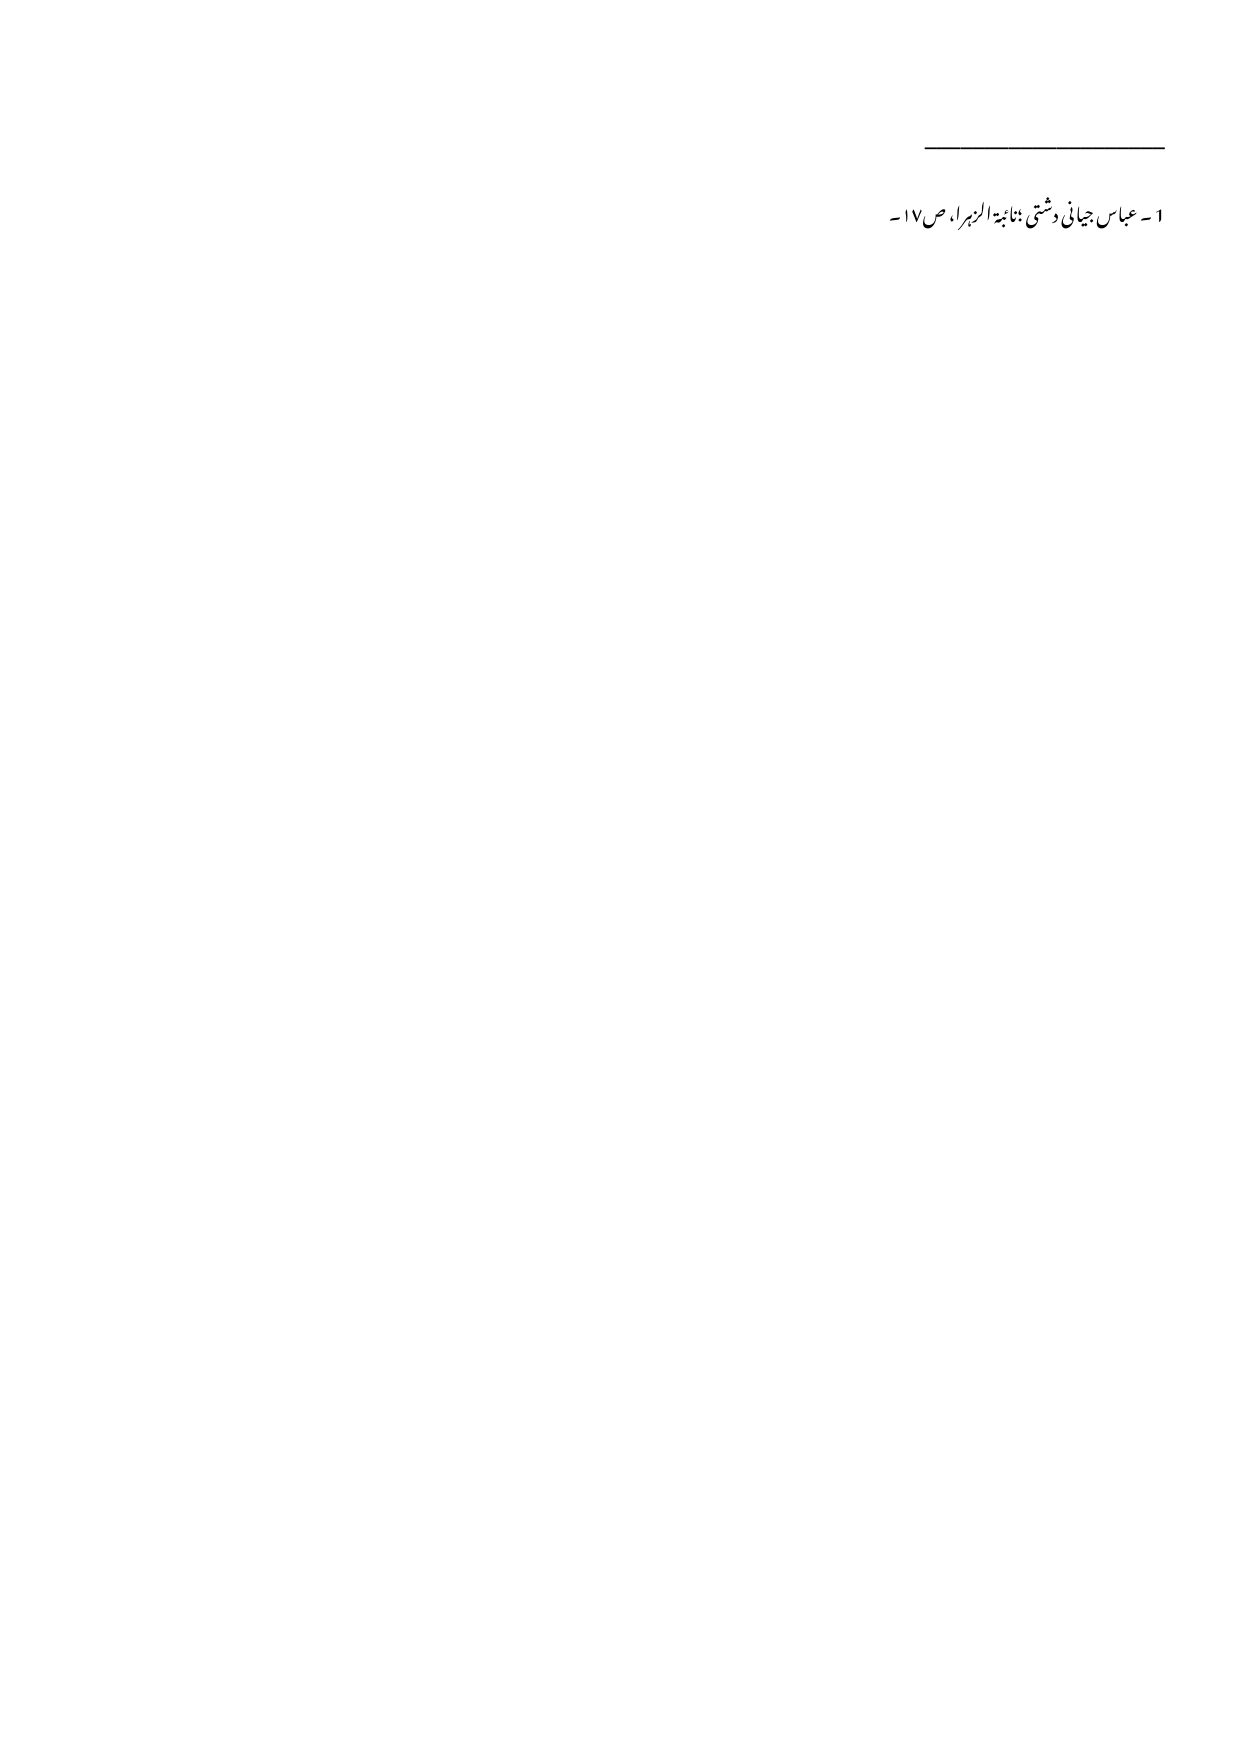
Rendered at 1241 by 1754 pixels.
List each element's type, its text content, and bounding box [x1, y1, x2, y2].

text 1 ۔ عباس جیانی دشتی ؛نائبۃ الزہرا، ص۱۷۔ [75, 186, 1165, 233]
text ____________________ [75, 94, 1165, 161]
